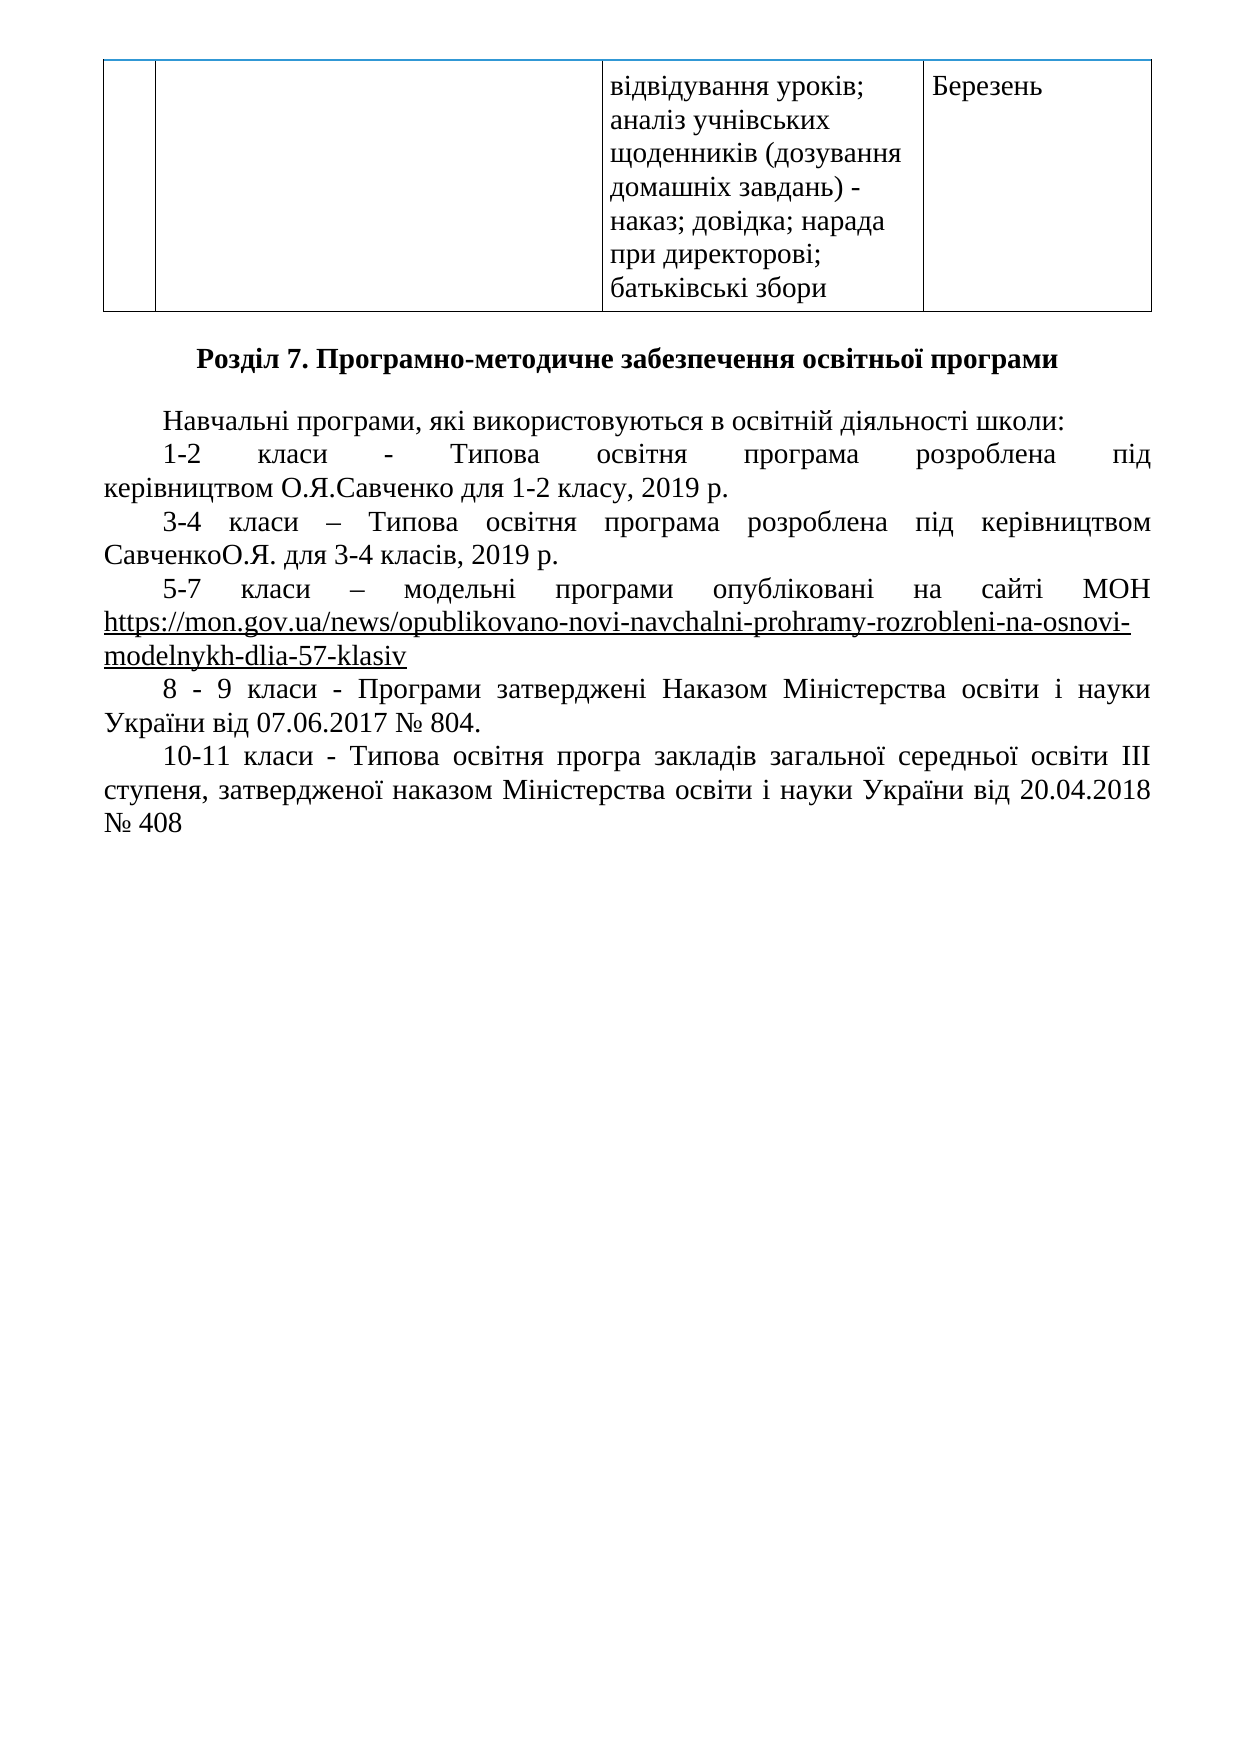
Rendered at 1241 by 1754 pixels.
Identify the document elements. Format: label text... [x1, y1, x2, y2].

table_cell 1 [104, 61, 155, 311]
text 10-11 класи - Типова освітня програ закладів загальної середньої освіти ІІІ ступеня, затвердженої наказом Міністерства освіти і науки України від 20.04.2018 № 408 [103, 738, 1152, 839]
text Розділ 7. Програмно-методичне забезпечення освітньої програми [103, 341, 1152, 374]
text 3-4 класи – Типова освітня програма розроблена під керівництвом СавченкоО.Я. для 3-4 класів, 2019 р. [103, 504, 1152, 571]
text 8 - 9 класи - Програми затверджені Наказом Міністерства освіти і науки України від 07.06.2017 № 804. [103, 671, 1152, 738]
text Навчальні програми, які використовуються в освітній діяльності школи: [103, 403, 1152, 437]
text 5-7 класи – модельні програми опубліковані на сайті МОН https://mon.gov.ua/news/opublikovano-novi-navchalni-prohramy-rozrobleni-na-osnovi-modelnykh-dlia-57-klasiv [406, 604, 1152, 671]
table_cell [603, 61, 923, 311]
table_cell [924, 61, 1151, 311]
text 1-2 класи - Типова освітня програма розроблена під керівництвом О.Я.Савченко для 1-2 класу, 2019 р. [103, 437, 1152, 504]
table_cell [156, 61, 602, 311]
